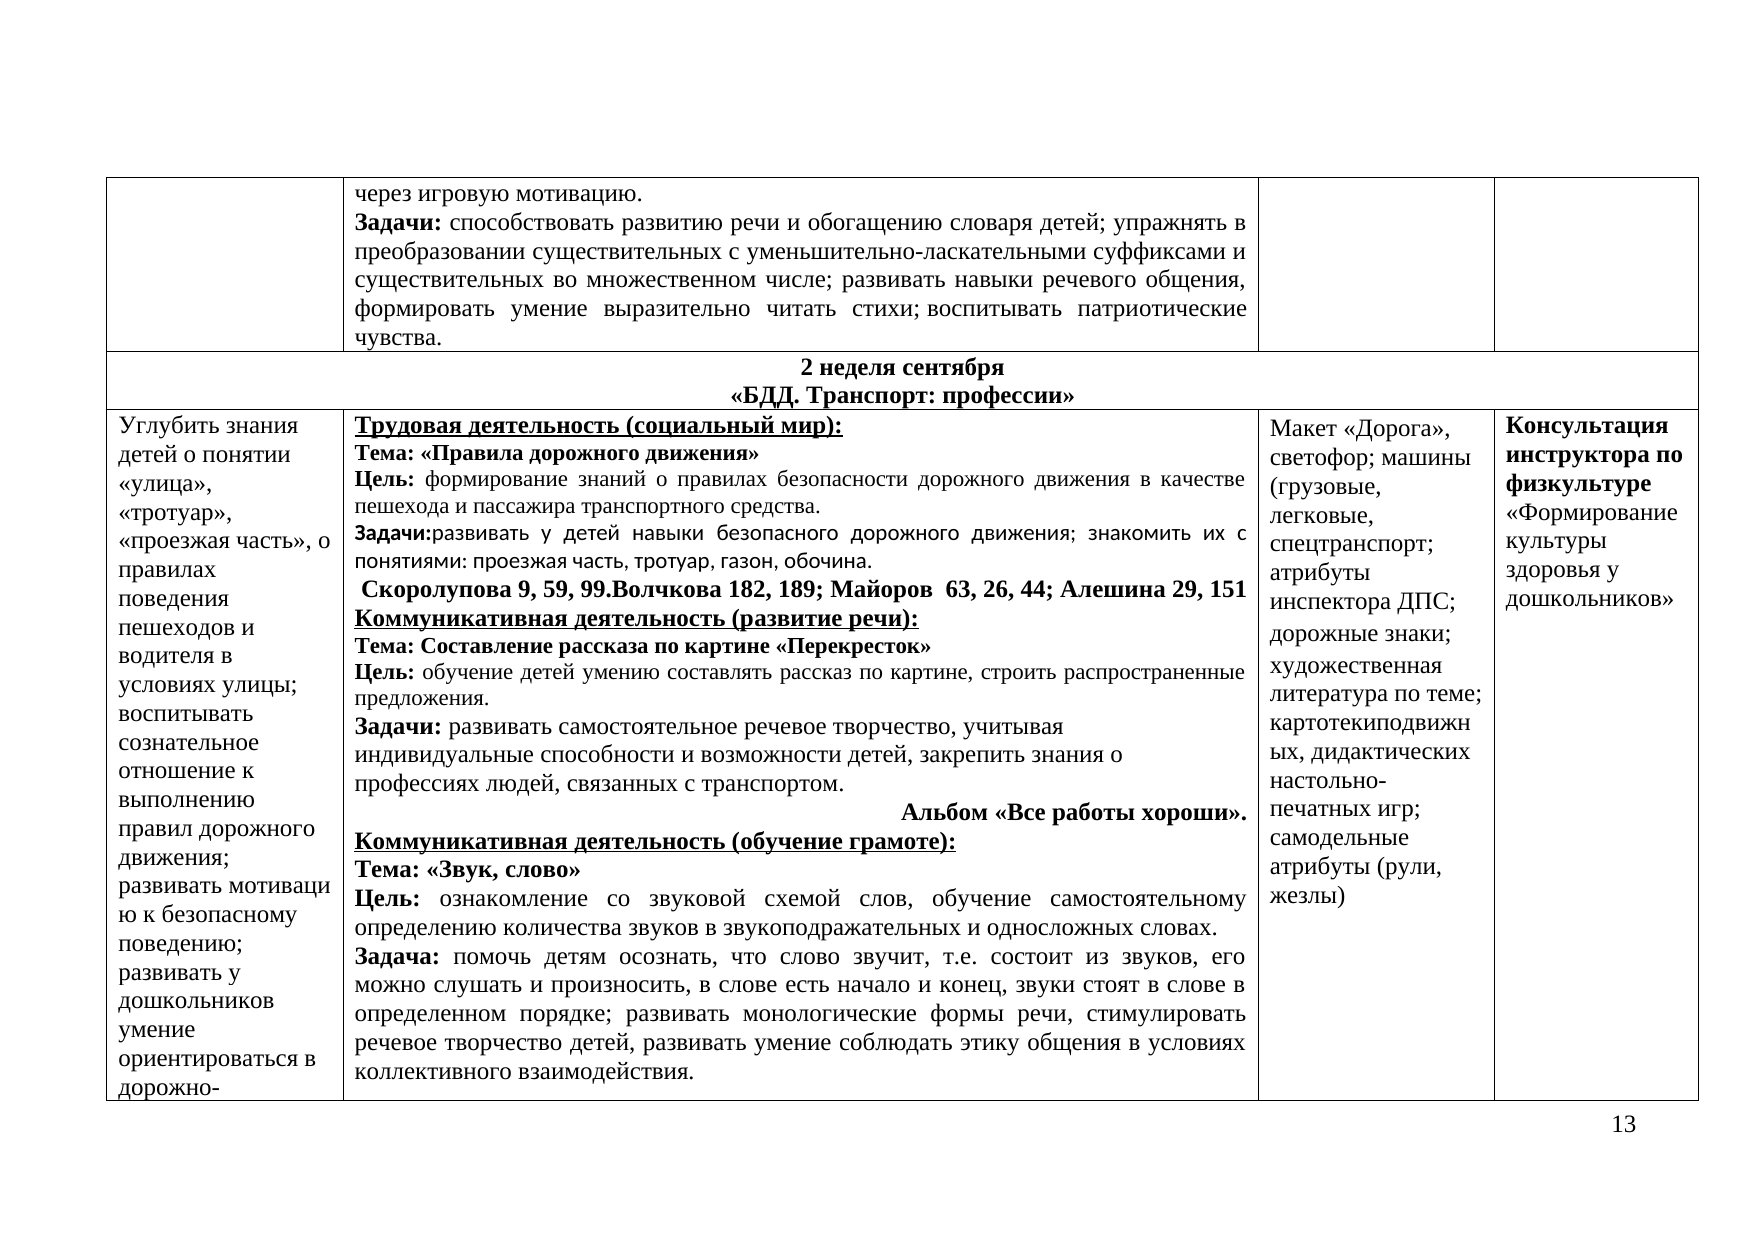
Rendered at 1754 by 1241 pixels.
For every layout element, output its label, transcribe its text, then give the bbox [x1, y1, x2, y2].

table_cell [1259, 178, 1494, 351]
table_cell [107, 410, 343, 1100]
table_cell 2 неделя сентября «БДД. Транспорт: профессии» [107, 352, 1698, 409]
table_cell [1495, 178, 1698, 351]
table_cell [1495, 410, 1698, 1100]
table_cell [1259, 410, 1494, 1100]
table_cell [344, 410, 1258, 1100]
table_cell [344, 178, 1258, 351]
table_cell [107, 178, 343, 351]
